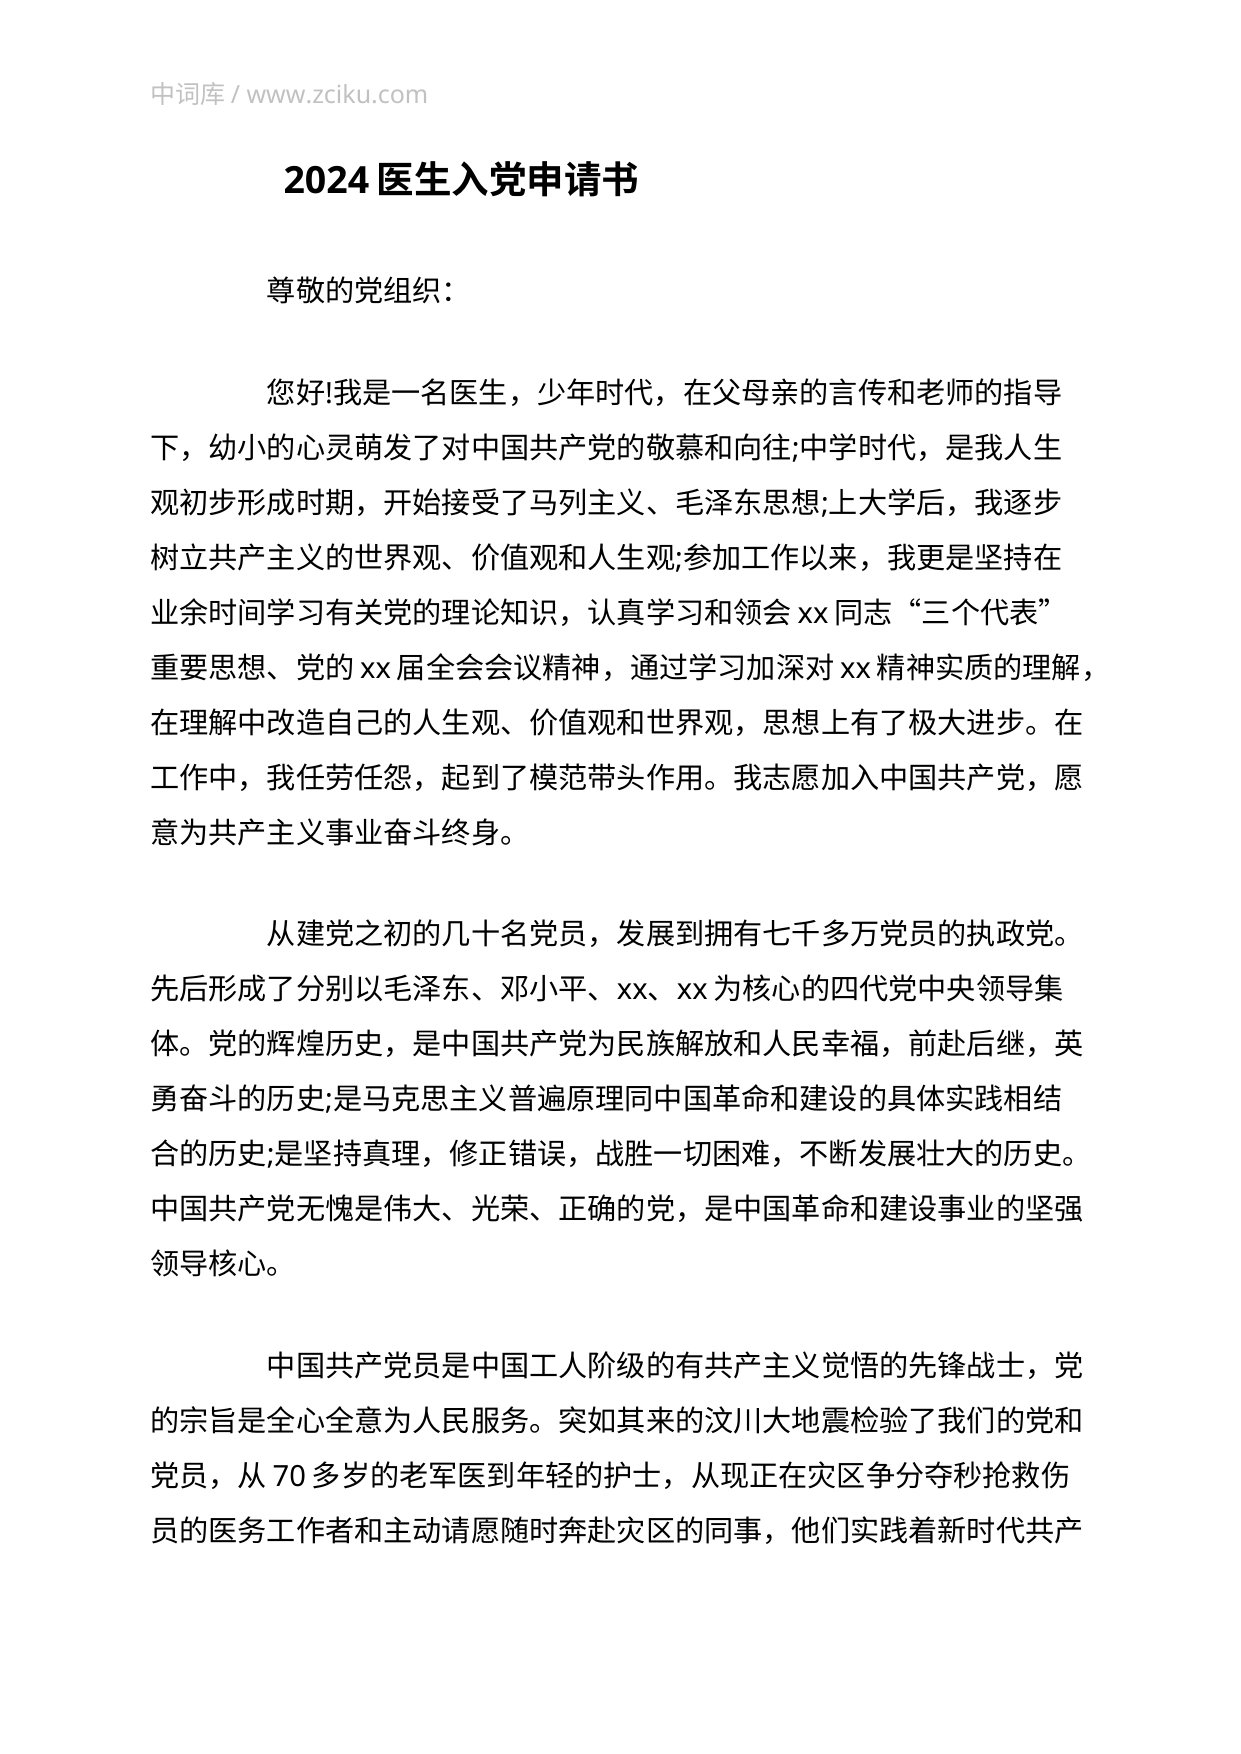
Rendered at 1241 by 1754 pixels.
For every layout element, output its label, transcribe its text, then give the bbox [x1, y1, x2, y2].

text 尊敬的党组织： [150, 268, 1090, 310]
text 2024医生入党申请书 [150, 150, 1090, 204]
text 您好!我是一名医生，少年时代，在父母亲的言传和老师的指导下，幼小的心灵萌发了对中国共产党的敬慕和向往;中学时代，是我人生观初步形成时期，开始接受了马列主义、毛泽东思想;上大学后，我逐步树立共产主义的世界观、价值观和人生观;参加工作以来，我更是坚持在业余时间学习有关党的理论知识，认真学习和领会xx同志“三个代表”重要思想、党的xx届全会会议精神，通过学习加深对xx精神实质的理解，在理解中改造自己的人生观、价值观和世界观，思想上有了极大进步。在工作中，我任劳任怨，起到了模范带头作用。我志愿加入中国共产党，愿意为共产主义事业奋斗终身。 [150, 369, 1090, 851]
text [150, 1342, 1090, 1549]
text 从建党之初的几十名党员，发展到拥有七千多万党员的执政党。先后形成了分别以毛泽东、邓小平、xx、xx为核心的四代党中央领导集体。党的辉煌历史，是中国共产党为民族解放和人民幸福，前赴后继，英勇奋斗的历史;是马克思主义普遍原理同中国革命和建设的具体实践相结合的历史;是坚持真理，修正错误，战胜一切困难，不断发展壮大的历史。中国共产党无愧是伟大、光荣、正确的党，是中国革命和建设事业的坚强领导核心。 [150, 911, 1090, 1283]
